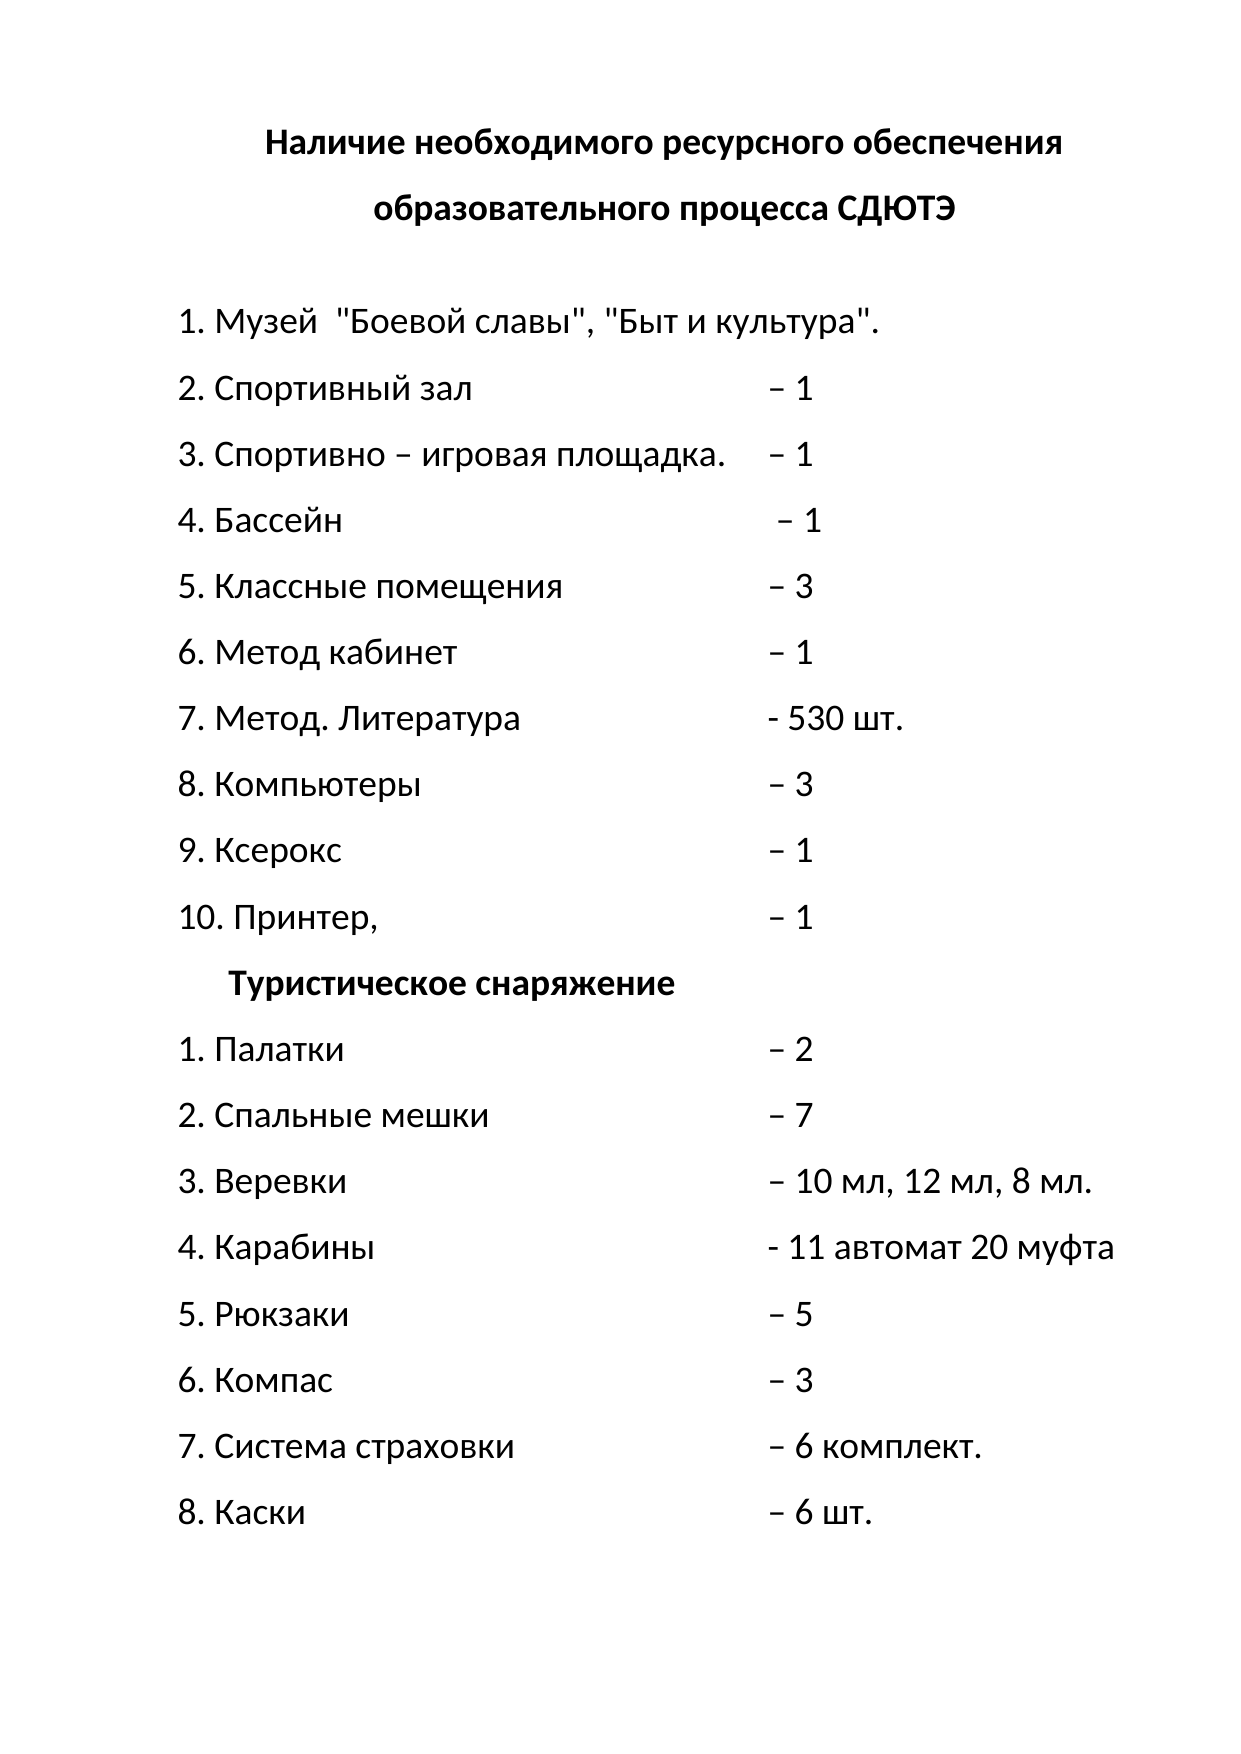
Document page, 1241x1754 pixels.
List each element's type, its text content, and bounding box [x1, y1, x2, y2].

text Наличие необходимого ресурсного обеспечения [177, 118, 1152, 164]
text 2. Спортивный зал – 1 [177, 363, 1152, 409]
text 2. Спальные мешки – 7 [177, 1091, 1152, 1137]
text 4. Бассейн – 1 [177, 496, 1152, 542]
text 6. Компас – 3 [177, 1356, 1152, 1401]
text 5. Классные помещения – 3 [177, 562, 1152, 608]
text 10. Принтер, – 1 [177, 893, 1152, 938]
text 7. Система страховки – 6 комплект. [177, 1422, 1152, 1468]
text Туристическое снаряжение [177, 959, 1152, 1004]
text 1. Палатки – 2 [177, 1025, 1152, 1071]
text 3. Веревки – 10 мл, 12 мл, 8 мл. [177, 1157, 1152, 1203]
text 5. Рюкзаки – 5 [177, 1289, 1152, 1335]
text 7. Метод. Литература - 530 шт. [177, 694, 1152, 740]
text 4. Карабины - 11 автомат 20 муфта [177, 1223, 1152, 1269]
text 8. Компьютеры – 3 [177, 760, 1152, 806]
text 1. Музей "Боевой славы", "Быт и культура". [177, 297, 1152, 343]
text 9. Ксерокс – 1 [177, 826, 1152, 872]
text 8. Каски – 6 шт. [177, 1488, 1152, 1534]
text образовательного процесса СДЮТЭ [177, 184, 1152, 230]
text 6. Метод кабинет – 1 [177, 628, 1152, 674]
text 3. Спортивно – игровая площадка. – 1 [177, 429, 1152, 475]
